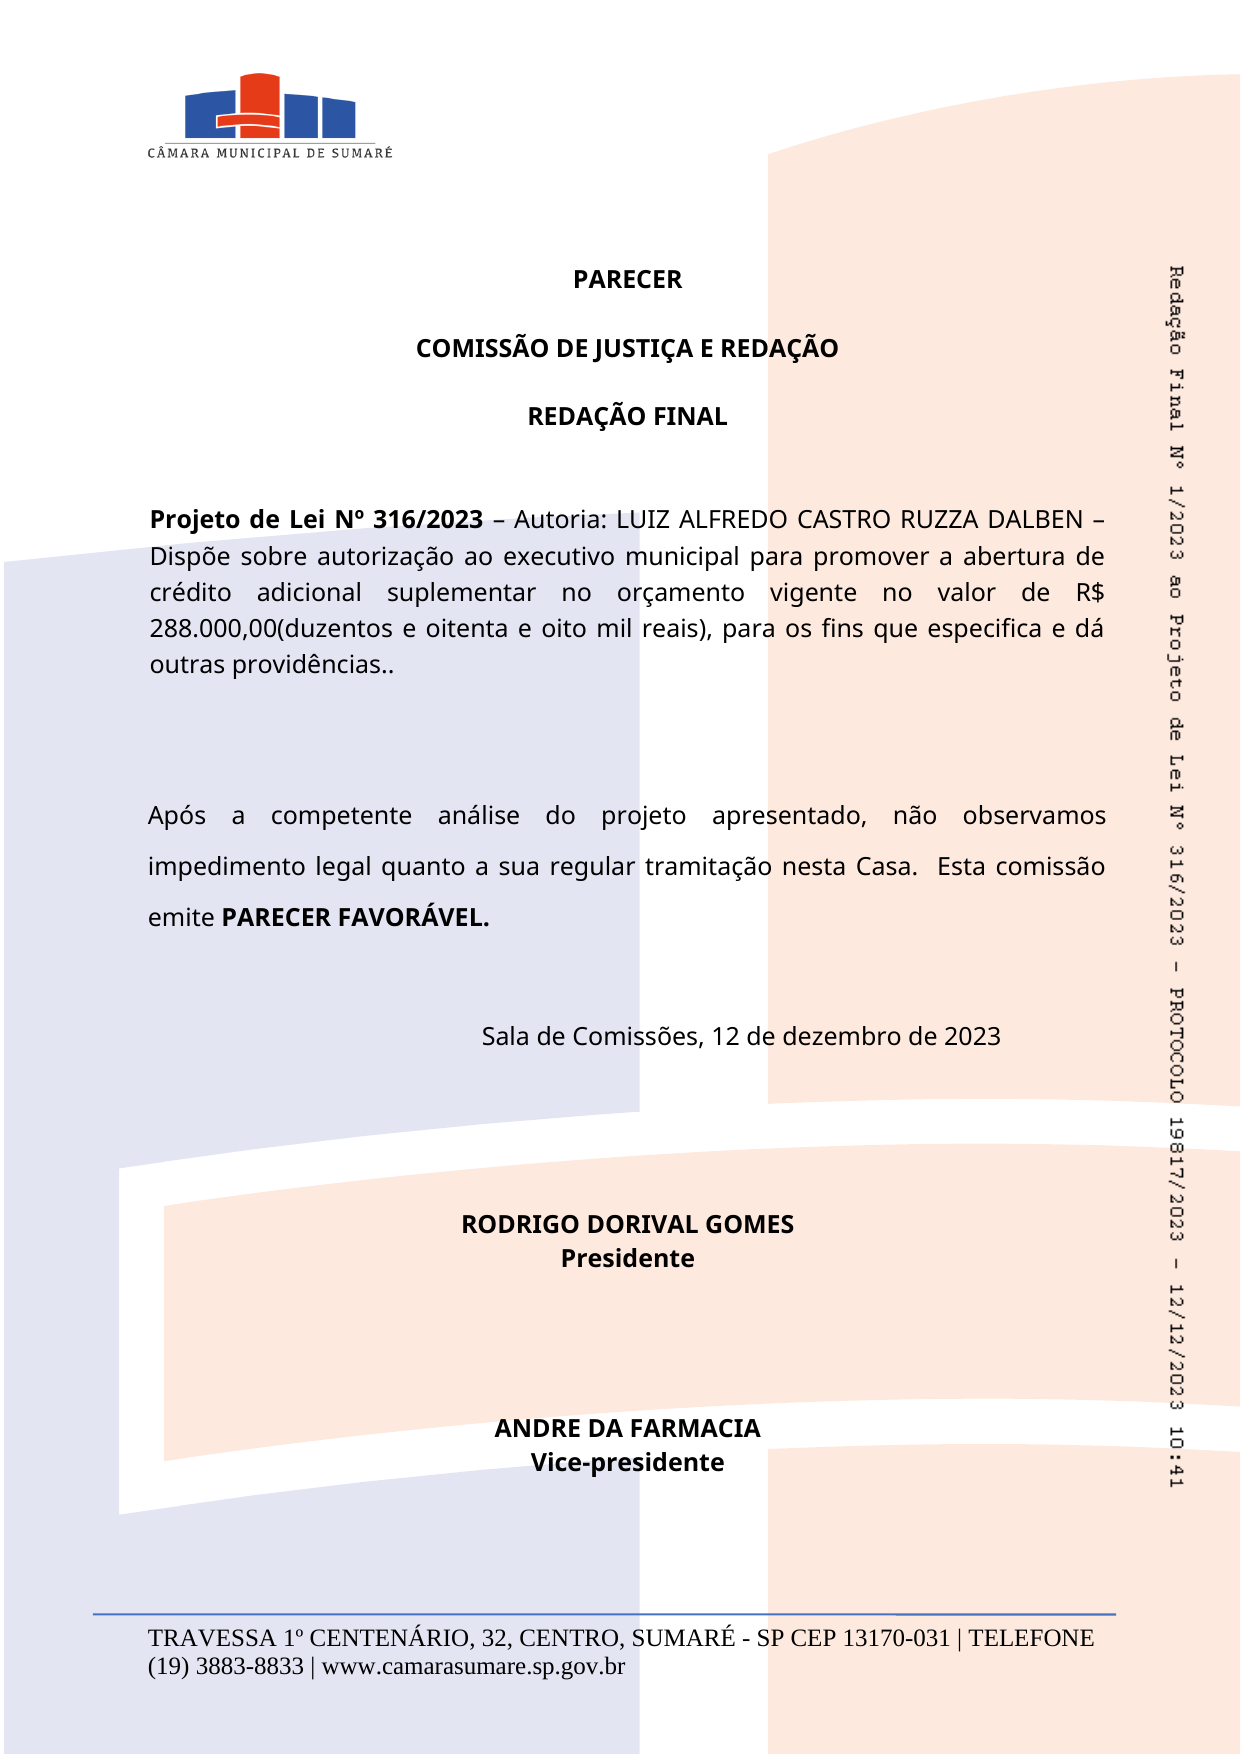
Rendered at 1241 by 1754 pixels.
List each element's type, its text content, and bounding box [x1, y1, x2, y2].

text ANDRE DA FARMACIA [148, 1411, 1107, 1445]
picture [147, 73, 394, 160]
text RODRIGO DORIVAL GOMES [148, 1206, 1107, 1240]
text Presidente [148, 1240, 1107, 1274]
text Vice-presidente [148, 1445, 1107, 1479]
text Após a competente análise do projeto apresentado, não observamos impedimento legal quanto a sua regular tramitação nesta Casa. Esta comissão emite PARECER FAVORÁVEL. [148, 798, 1107, 934]
picture [1142, 262, 1205, 1492]
text COMISSÃO DE JUSTIÇA E REDAÇÃO [148, 330, 1107, 364]
text Sala de Comissões, 12 de dezembro de 2023 [148, 1019, 1107, 1053]
table_header Projeto de Lei Nº 316/2023 – Autoria: LUIZ ALFREDO CASTRO RUZZA DALBEN – Dispõe sobre autorização ao executivo municipal para promover a abertura de crédito adicional suplementar no orçamento vigente no valor de R$ 288.000,00(duzentos e oitenta e oito mil reais), para os fins que especifica e dá outras providências.. [148, 501, 1107, 713]
text PARECER [148, 262, 1107, 296]
text REDAÇÃO FINAL [148, 398, 1107, 432]
